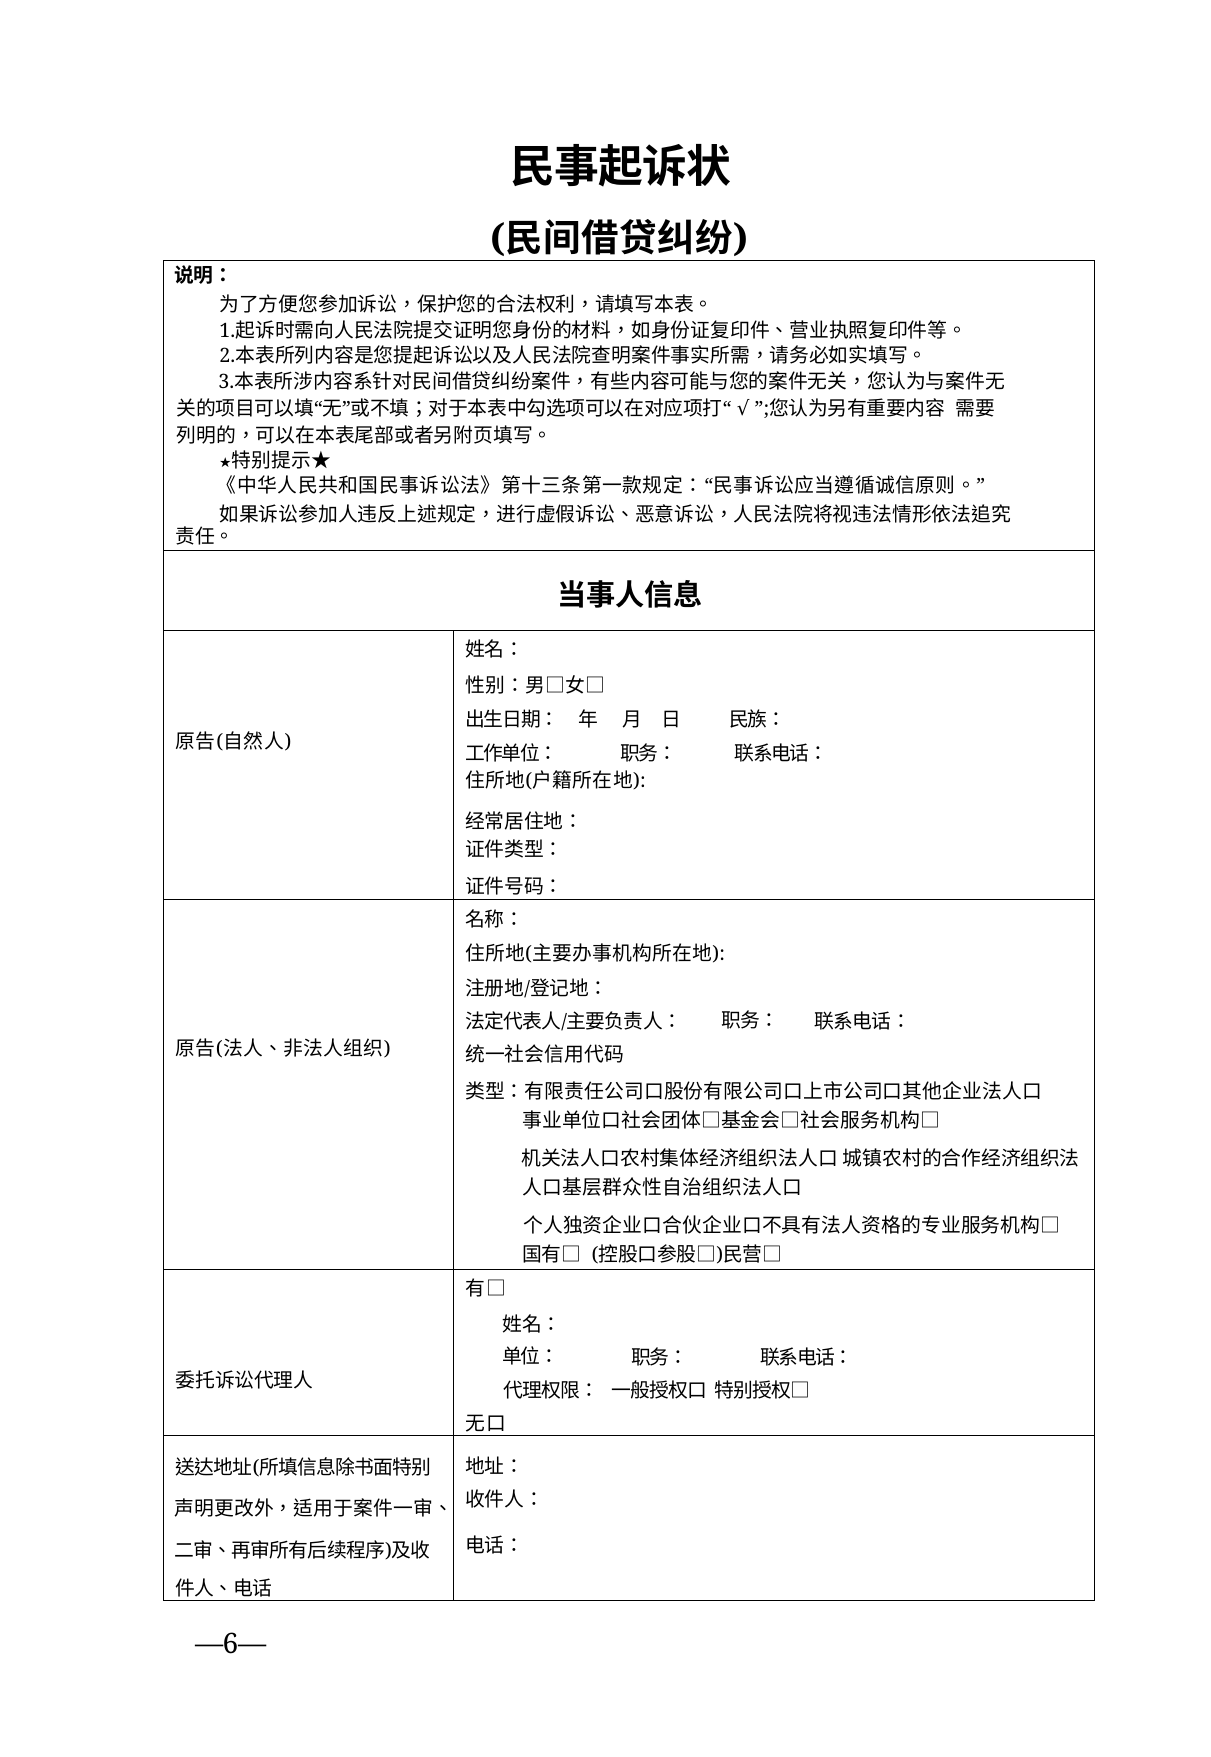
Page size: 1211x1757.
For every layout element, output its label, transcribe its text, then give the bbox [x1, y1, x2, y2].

table_header 说明： 为了方便您参加诉讼，保护您的合法权利，请填写本表。 1.起诉时需向人民法院提交证明您身份的材料，如身份证复印件、营业执照复印件等。 2.本表所列内容是您提起诉讼以及人民法院查明案件事实所需，请务必如实填写。 3.本表所涉内容系针对民间借贷纠纷案件，有些内容可能与您的案件无关，您认为与案件无 关的项目可以填“无”或不填；对于本表中勾选项可以在对应项打“ √ ”;您认为另有重要内容 需要列明的，可以在本表尾部或者另附页填写。 ★特别提示★ 《中华人民共和国民事诉讼法》第十三条第一款规定：“民事诉讼应当遵循诚信原则。” 如果诉讼参加人违反上述规定，进行虚假诉讼、恶意诉讼，人民法院将视违法情形依法追究 责任。 [164, 261, 1094, 550]
table_cell 有□ 姓名： 单位： 职务： 联系电话： 代理权限： 一般授权口 特别授权□ 无口 [454, 1270, 1094, 1435]
table_cell 送达地址(所填信息除书面特别 声明更改外，适用于案件一审、 二审、再审所有后续程序)及收 件人、电话 [164, 1436, 453, 1599]
table_cell 当事人信息 [164, 551, 1094, 630]
table_cell 委托诉讼代理人 [164, 1270, 453, 1435]
text 民事起诉状 [510, 150, 1095, 217]
table_cell 地址： 收件人： 电话： [454, 1436, 1094, 1599]
table_cell 姓名： 性别：男□女□ 出生日期： 年 月 日 民族： 工作单位： 职务： 联系电话： 住所地(户籍所在地): 经常居住地： 证件类型： 证件号码： [454, 631, 1094, 899]
table_cell 原告(法人、非法人组织) [164, 900, 453, 1269]
table_cell 原告(自然人) [164, 631, 453, 899]
table_cell 名称： 住所地(主要办事机构所在地): 注册地/登记地： 法定代表人/主要负责人： 职务： 联系电话： 统一社会信用代码 类型：有限责任公司口股份有限公司口上市公司口其他企业法人口 事业单位口社会团体□基金会□社会服务机构□ 机关法人口农村集体经济组织法人口 城镇农村的合作经济组织法 人口基层群众性自治组织法人口 个人独资企业口合伙企业口不具有法人资格的专业服务机构□ 国有□ (控股口参股□)民营□ [454, 900, 1094, 1269]
text (民间借贷纠纷) [490, 218, 1095, 260]
